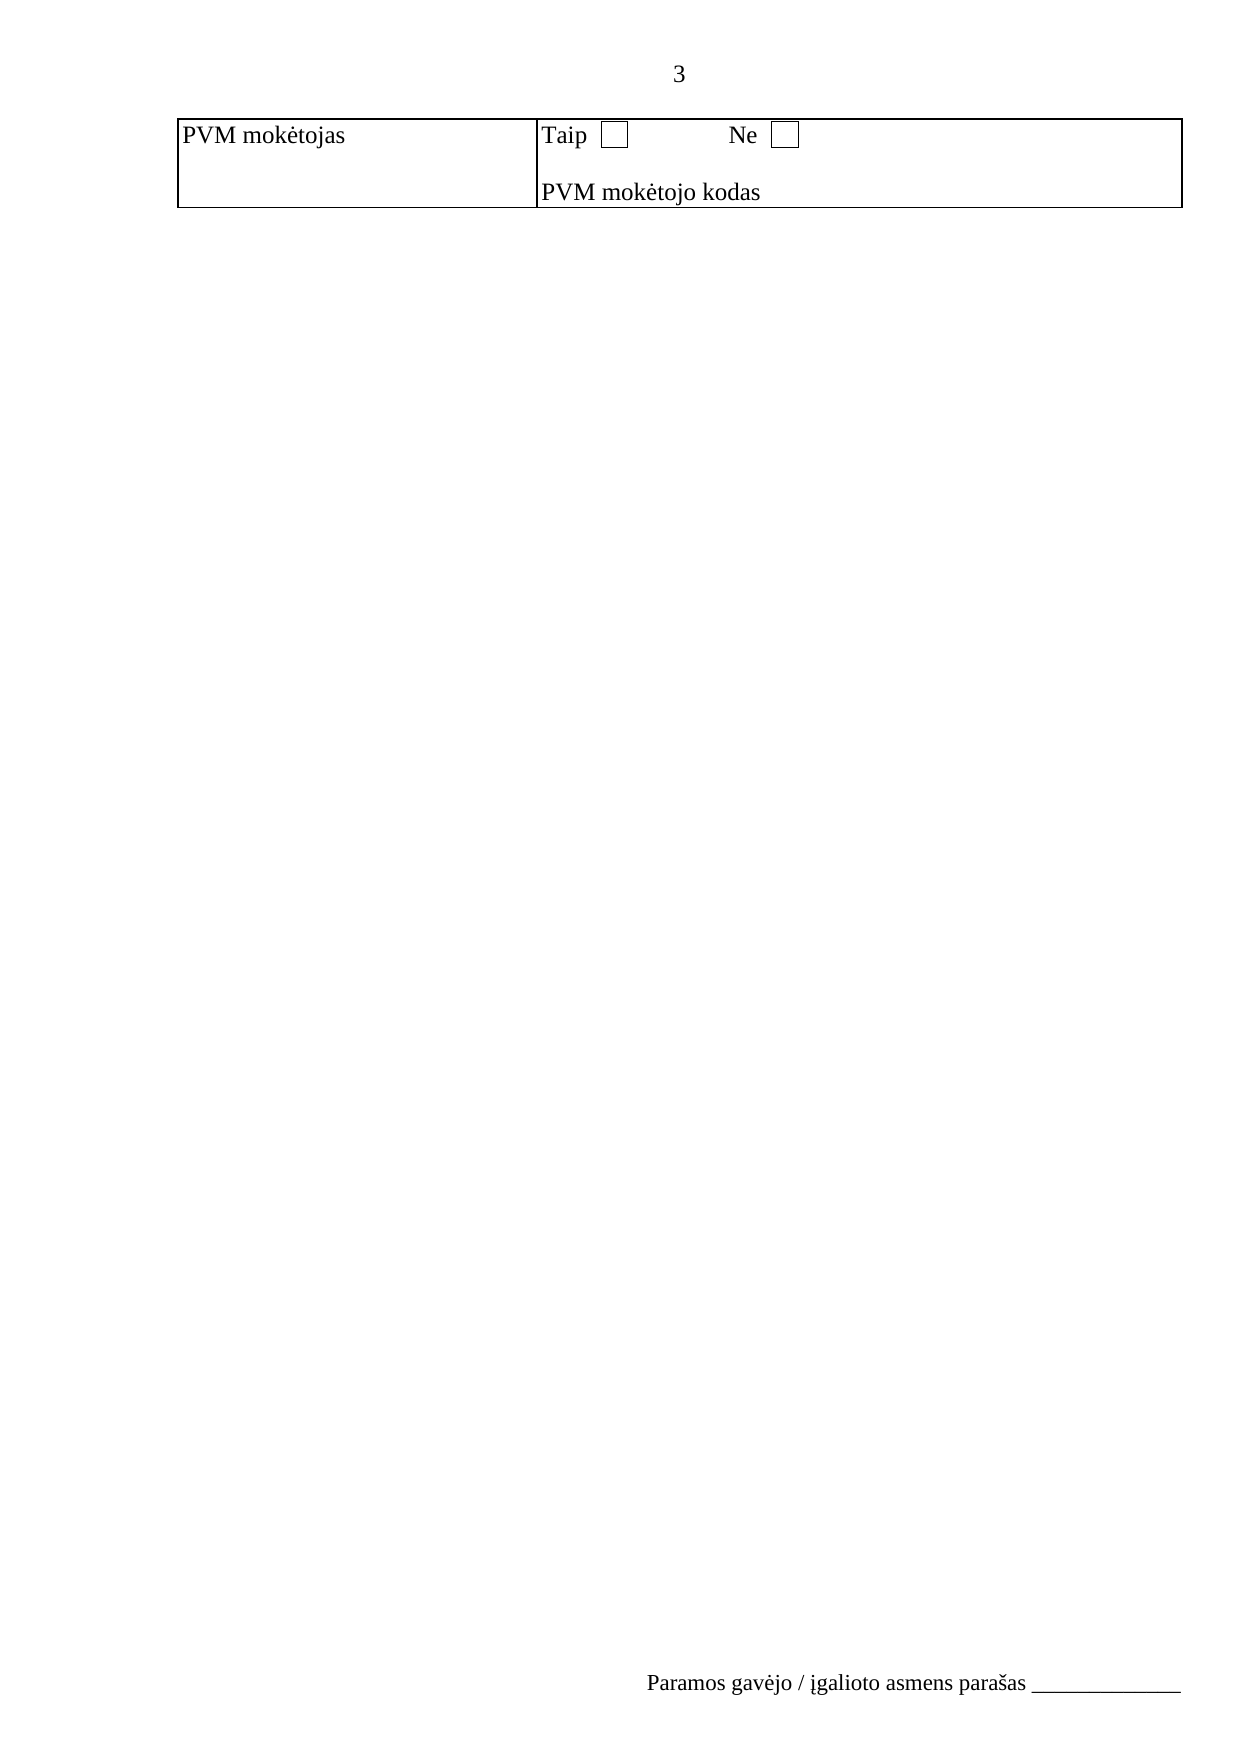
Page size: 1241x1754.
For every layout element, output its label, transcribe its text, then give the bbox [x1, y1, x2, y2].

table_cell Taip Ne PVM mokėtojo kodas [538, 120, 1181, 207]
table_cell PVM mokėtojas [179, 120, 536, 207]
